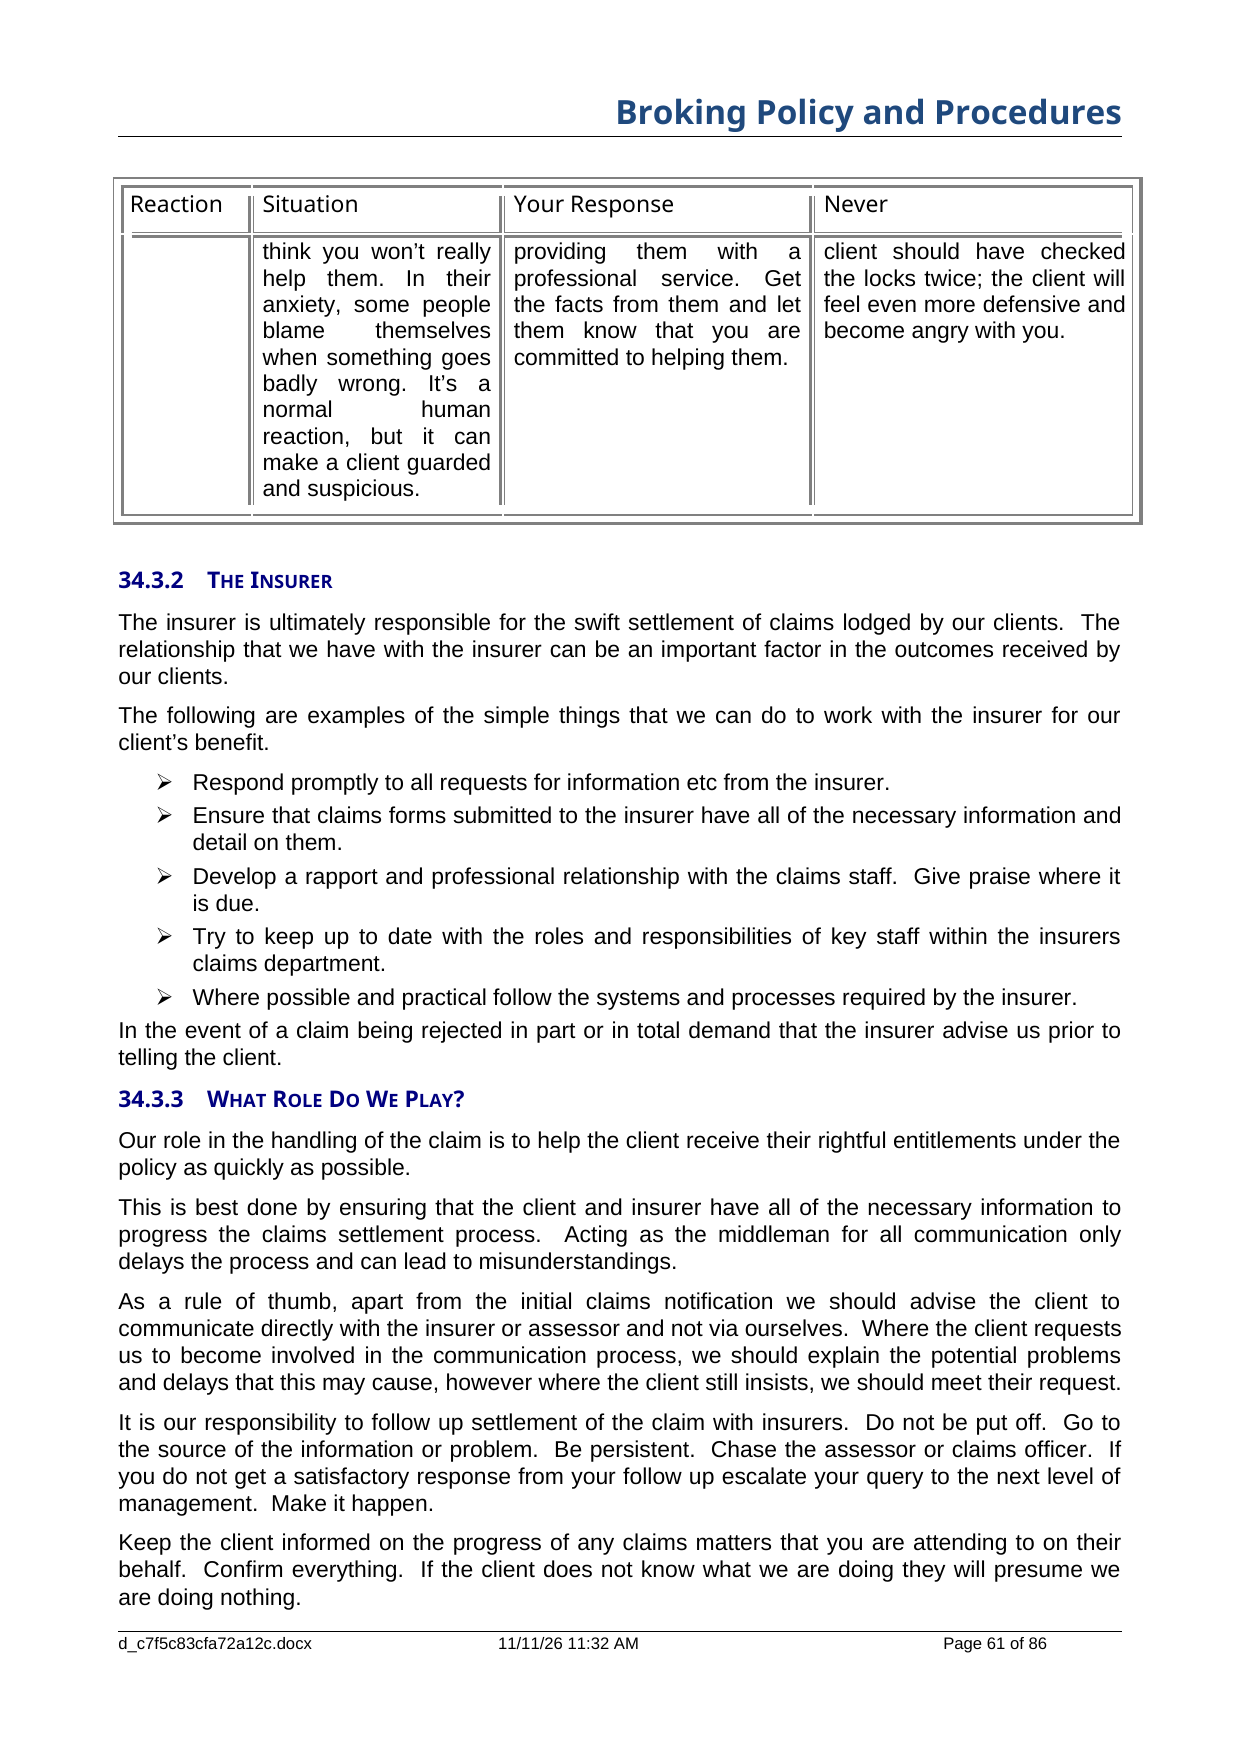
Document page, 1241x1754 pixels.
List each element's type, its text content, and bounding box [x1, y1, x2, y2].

table_header Your Response [502, 179, 812, 232]
text The following are examples of the simple things that we can do to work with the insurer for our client’s benefit. [118, 701, 1122, 756]
text Our role in the handling of the claim is to help the client receive their rightful entitlements under the policy as quickly as possible. [118, 1126, 1122, 1181]
text The insurer is ultimately responsible for the swift settlement of claims lodged by our clients. The relationship that we have with the insurer can be an important factor in the outcomes received by our clients. [118, 608, 1122, 689]
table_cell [502, 232, 812, 514]
table_header Situation [251, 179, 502, 232]
subtitle The Insurer [118, 564, 1122, 595]
text Where possible and practical follow the systems and processes required by the insurer. [155, 983, 1122, 1010]
text Ensure that claims forms submitted to the insurer have all of the necessary information and detail on them. [155, 801, 1122, 856]
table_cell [251, 232, 502, 514]
text In the event of a claim being rejected in part or in total demand that the insurer advise us prior to telling the client. [118, 1016, 1122, 1070]
text Respond promptly to all requests for information etc from the insurer. [155, 768, 1122, 795]
subtitle What Role Do We Play? [118, 1083, 1122, 1114]
text Develop a rapport and professional relationship with the claims staff. Give praise where it is due. [155, 862, 1122, 916]
text This is best done by ensuring that the client and insurer have all of the necessary information to progress the claims settlement process. Acting as the middleman for all communication only delays the process and can lead to misunderstandings. [118, 1193, 1122, 1274]
table_header Never [812, 179, 1137, 232]
text Keep the client informed on the progress of any claims matters that you are attending to on their behalf. Confirm everything. If the client does not know what we are doing they will presume we are doing nothing. [118, 1528, 1122, 1610]
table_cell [812, 232, 1137, 514]
text Try to keep up to date with the roles and responsibilities of key staff within the insurers claims department. [155, 922, 1122, 976]
table_cell Defensive [118, 232, 251, 514]
text It is our responsibility to follow up settlement of the claim with insurers. Do not be put off. Go to the source of the information or problem. Be persistent. Chase the assessor or claims officer. If you do not get a satisfactory response from your follow up escalate your query to the next level of management. Make it happen. [118, 1408, 1122, 1516]
table_header Reaction [118, 179, 251, 232]
text As a rule of thumb, apart from the initial claims notification we should advise the client to communicate directly with the insurer or assessor and not via ourselves. Where the client requests us to become involved in the communication process, we should explain the potential problems and delays that this may cause, however where the client still insists, we should meet their request. [118, 1287, 1122, 1395]
